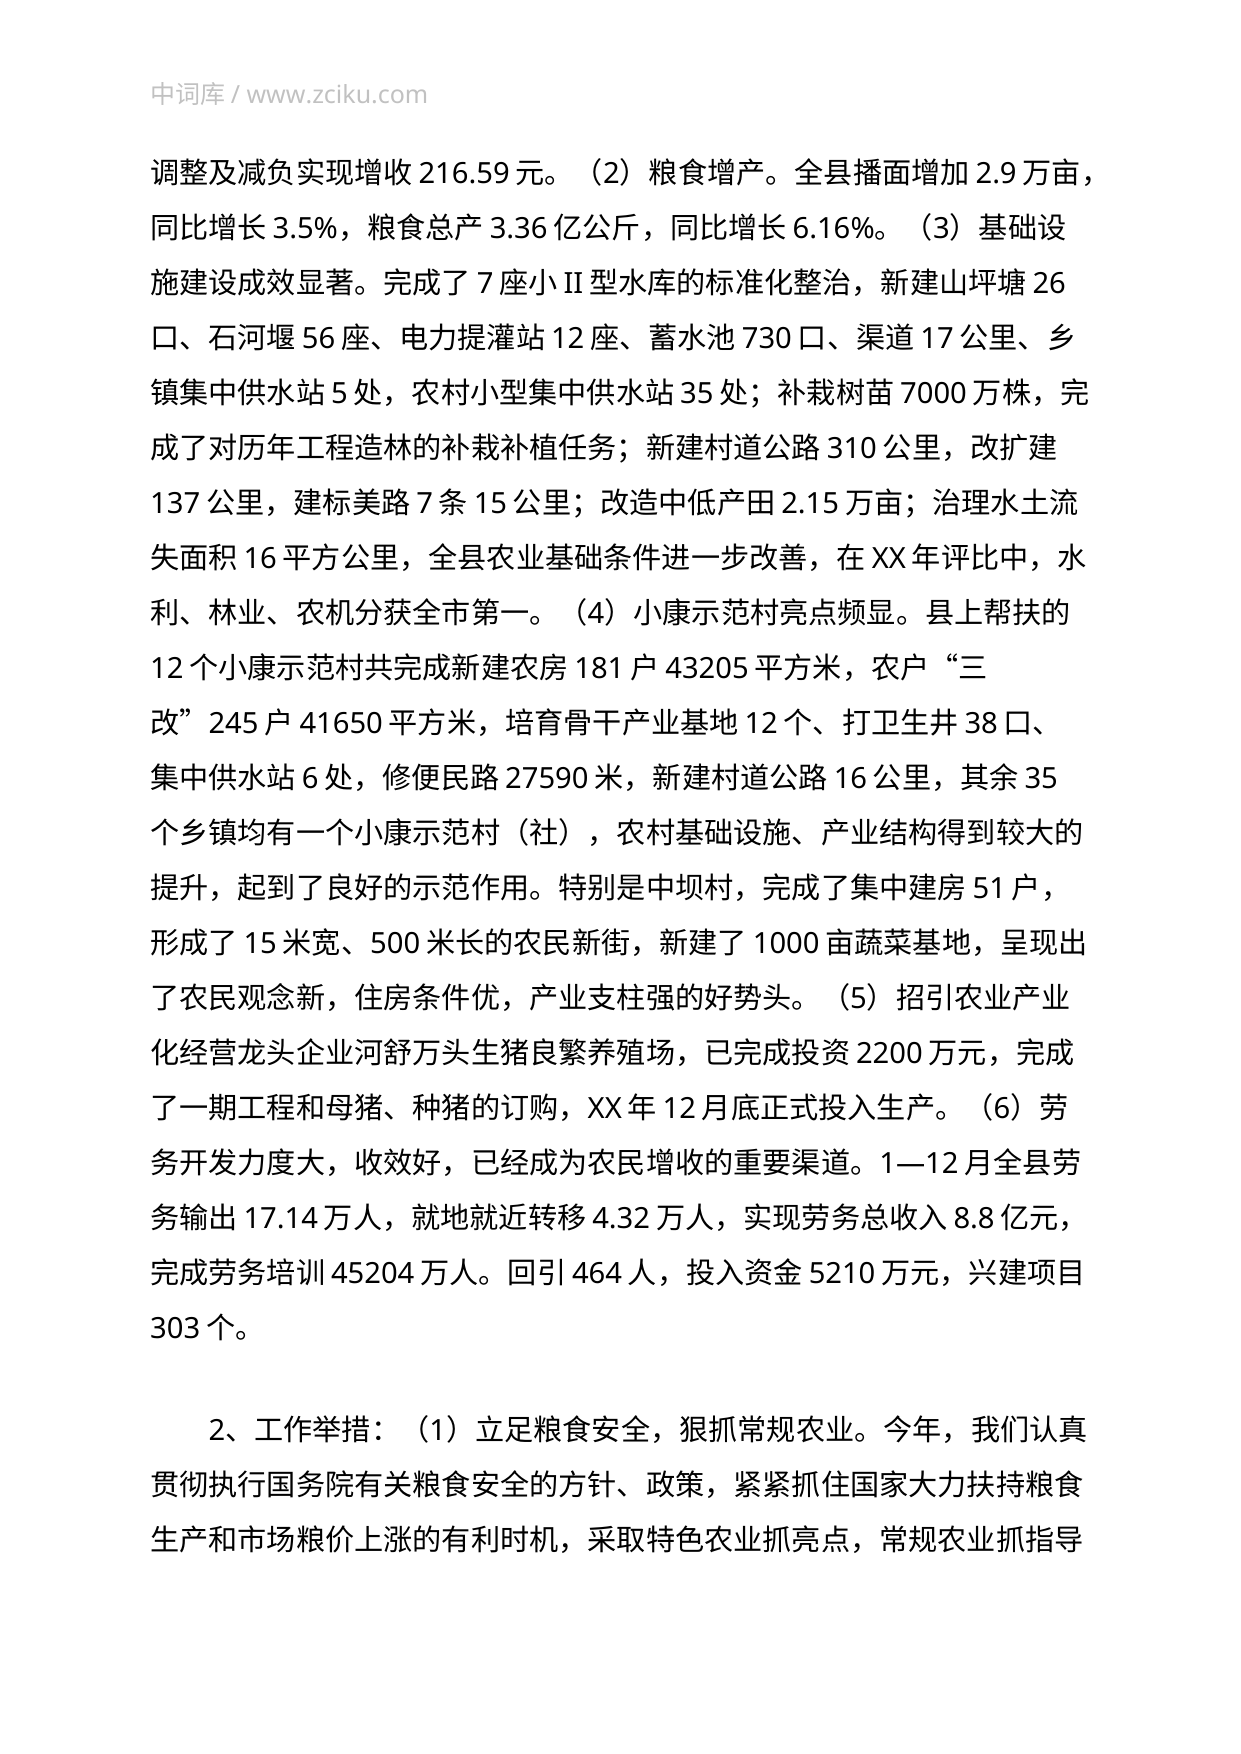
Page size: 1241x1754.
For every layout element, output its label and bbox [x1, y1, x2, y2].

text [150, 150, 1090, 1347]
text [150, 1407, 1090, 1559]
